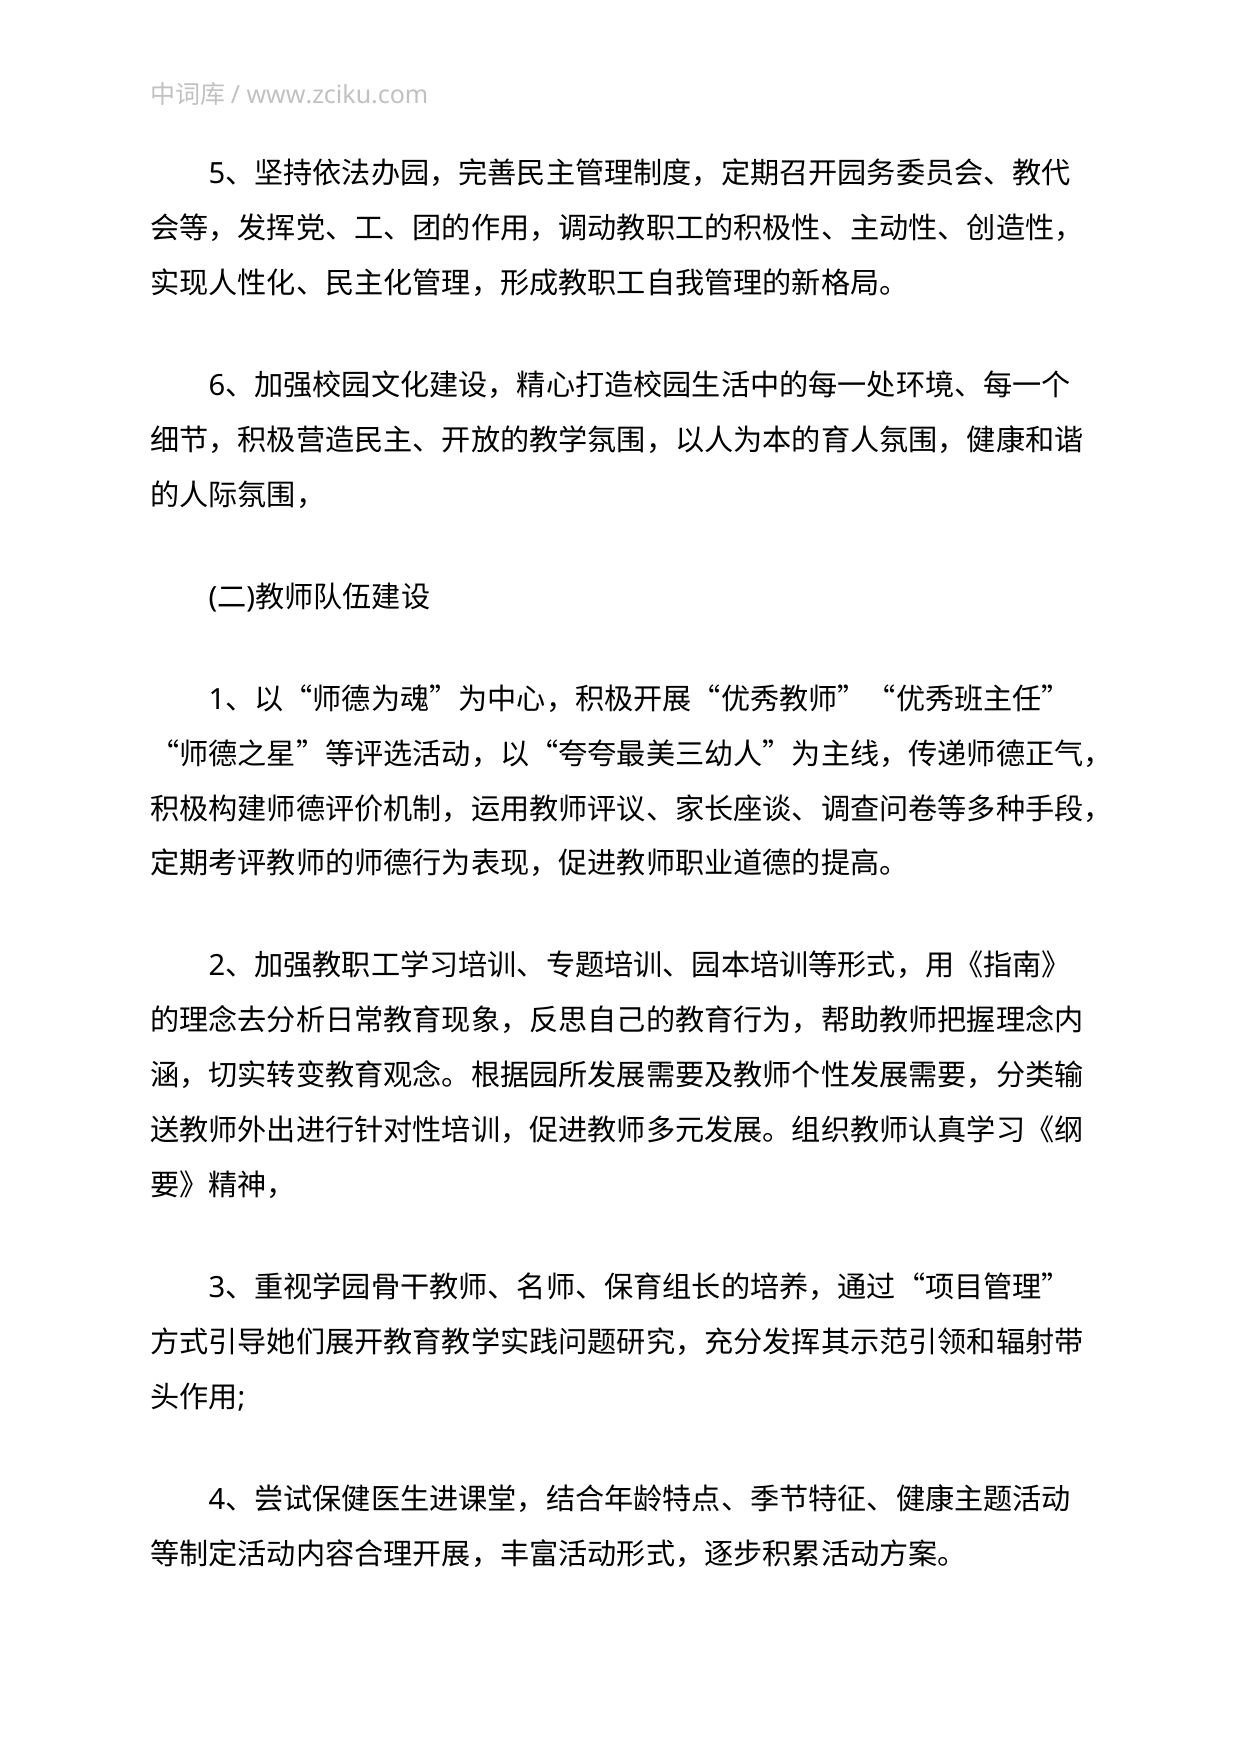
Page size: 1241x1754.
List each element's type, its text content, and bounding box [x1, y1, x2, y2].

text 4、尝试保健医生进课堂，结合年龄特点、季节特征、健康主题活动等制定活动内容合理开展，丰富活动形式，逐步积累活动方案。 [150, 1475, 1090, 1572]
text 3、重视学园骨干教师、名师、保育组长的培养，通过“项目管理”方式引导她们展开教育教学实践问题研究，充分发挥其示范引领和辐射带头作用; [150, 1263, 1090, 1416]
text 1、以“师德为魂”为中心，积极开展“优秀教师”“优秀班主任”“师德之星”等评选活动，以“夸夸最美三幼人”为主线，传递师德正气，积极构建师德评价机制，运用教师评议、家长座谈、调查问卷等多种手段，定期考评教师的师德行为表现，促进教师职业道德的提高。 [150, 675, 1090, 882]
text 2、加强教职工学习培训、专题培训、园本培训等形式，用《指南》的理念去分析日常教育现象，反思自己的教育行为，帮助教师把握理念内涵，切实转变教育观念。根据园所发展需要及教师个性发展需要，分类输送教师外出进行针对性培训，促进教师多元发展。组织教师认真学习《纲要》精神， [150, 942, 1090, 1204]
text (二)教师队伍建设 [150, 573, 1090, 616]
text 6、加强校园文化建设，精心打造校园生活中的每一处环境、每一个细节，积极营造民主、开放的教学氛围，以人为本的育人氛围，健康和谐的人际氛围， [150, 362, 1090, 514]
text 5、坚持依法办园，完善民主管理制度，定期召开园务委员会、教代会等，发挥党、工、团的作用，调动教职工的积极性、主动性、创造性，实现人性化、民主化管理，形成教职工自我管理的新格局。 [150, 150, 1090, 302]
